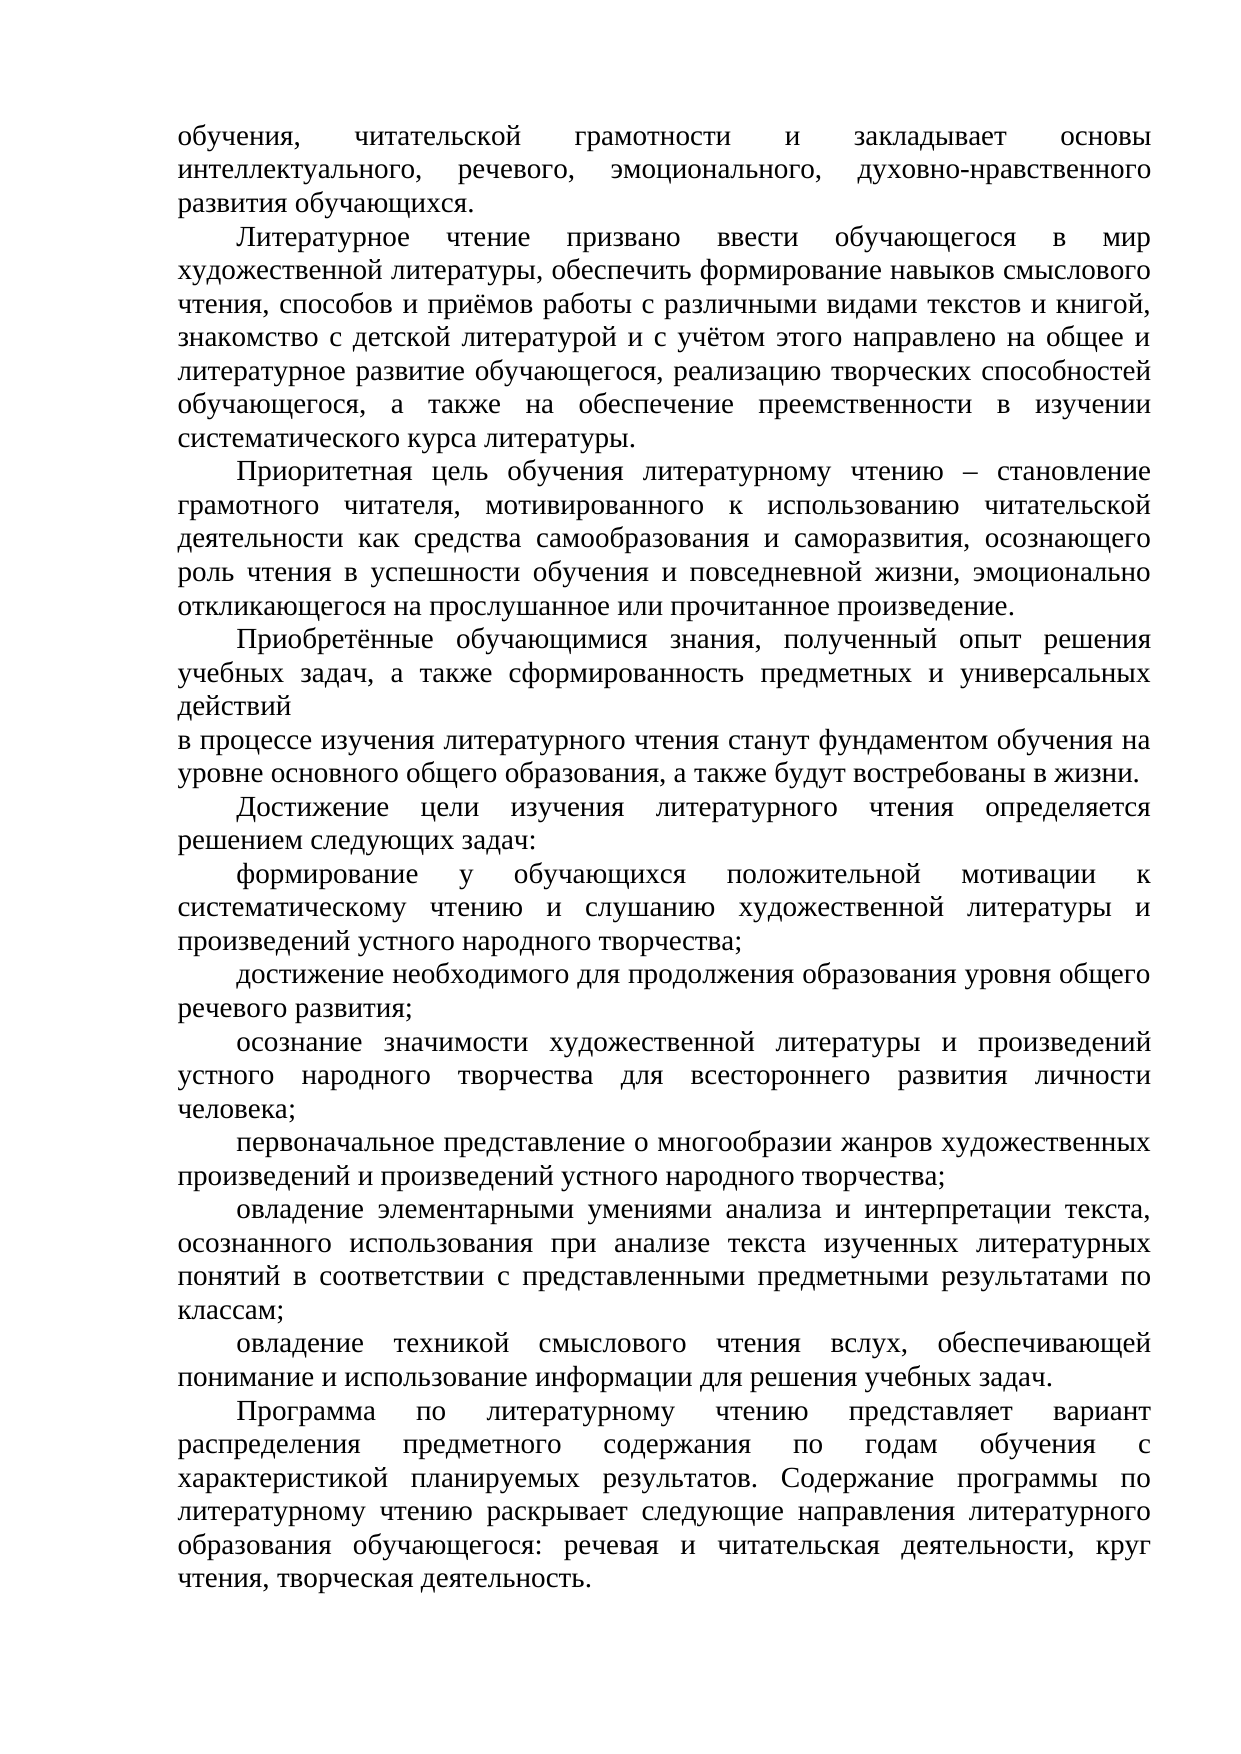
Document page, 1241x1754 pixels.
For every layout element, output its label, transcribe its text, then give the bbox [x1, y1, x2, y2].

text Приобретённые обучающимися знания, полученный опыт решения учебных задач, а также сформированность предметных и универсальных действий в процессе изучения литературного чтения станут фундаментом обучения на уровне основного общего образования, а также будут востребованы в жизни. [177, 621, 1152, 789]
text овладение техникой смыслового чтения вслух, обеспечивающей понимание и использование информации для решения учебных задач. [177, 1326, 1152, 1393]
text осознание значимости художественной литературы и произведений устного народного творчества для всестороннего развития личности человека; [177, 1024, 1152, 1124]
text Программа по литературному чтению представляет вариант распределения предметного содержания по годам обучения с характеристикой планируемых результатов. Содержание программы по литературному чтению раскрывает следующие направления литературного образования обучающегося: речевая и читательская деятельности, круг чтения, творческая деятельность. [177, 1393, 1152, 1594]
text первоначальное представление о многообразии жанров художественных произведений и произведений устного народного творчества; [177, 1124, 1152, 1191]
text овладение элементарными умениями анализа и интерпретации текста, осознанного использования при анализе текста изученных литературных понятий в соответствии с представленными предметными результатами по классам; [177, 1191, 1152, 1326]
text Достижение цели изучения литературного чтения определяется решением следующих задач: [177, 789, 1152, 856]
text Литературное чтение призвано ввести обучающегося в мир художественной литературы, обеспечить формирование навыков смыслового чтения, способов и приёмов работы с различными видами текстов и книгой, знакомство с детской литературой и с учётом этого направлено на общее и литературное развитие обучающегося, реализацию творческих способностей обучающегося, а также на обеспечение преемственности в изучении систематического курса литературы. [177, 219, 1152, 453]
text формирование у обучающихся положительной мотивации к систематическому чтению и слушанию художественной литературы и произведений устного народного творчества; [177, 856, 1152, 957]
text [177, 118, 1152, 219]
text достижение необходимого для продолжения образования уровня общего речевого развития; [177, 957, 1152, 1024]
text Приоритетная цель обучения литературному чтению – становление грамотного читателя, мотивированного к использованию читательской деятельности как средства самообразования и саморазвития, осознающего роль чтения в успешности обучения и повседневной жизни, эмоционально откликающегося на прослушанное или прочитанное произведение. [177, 453, 1152, 621]
